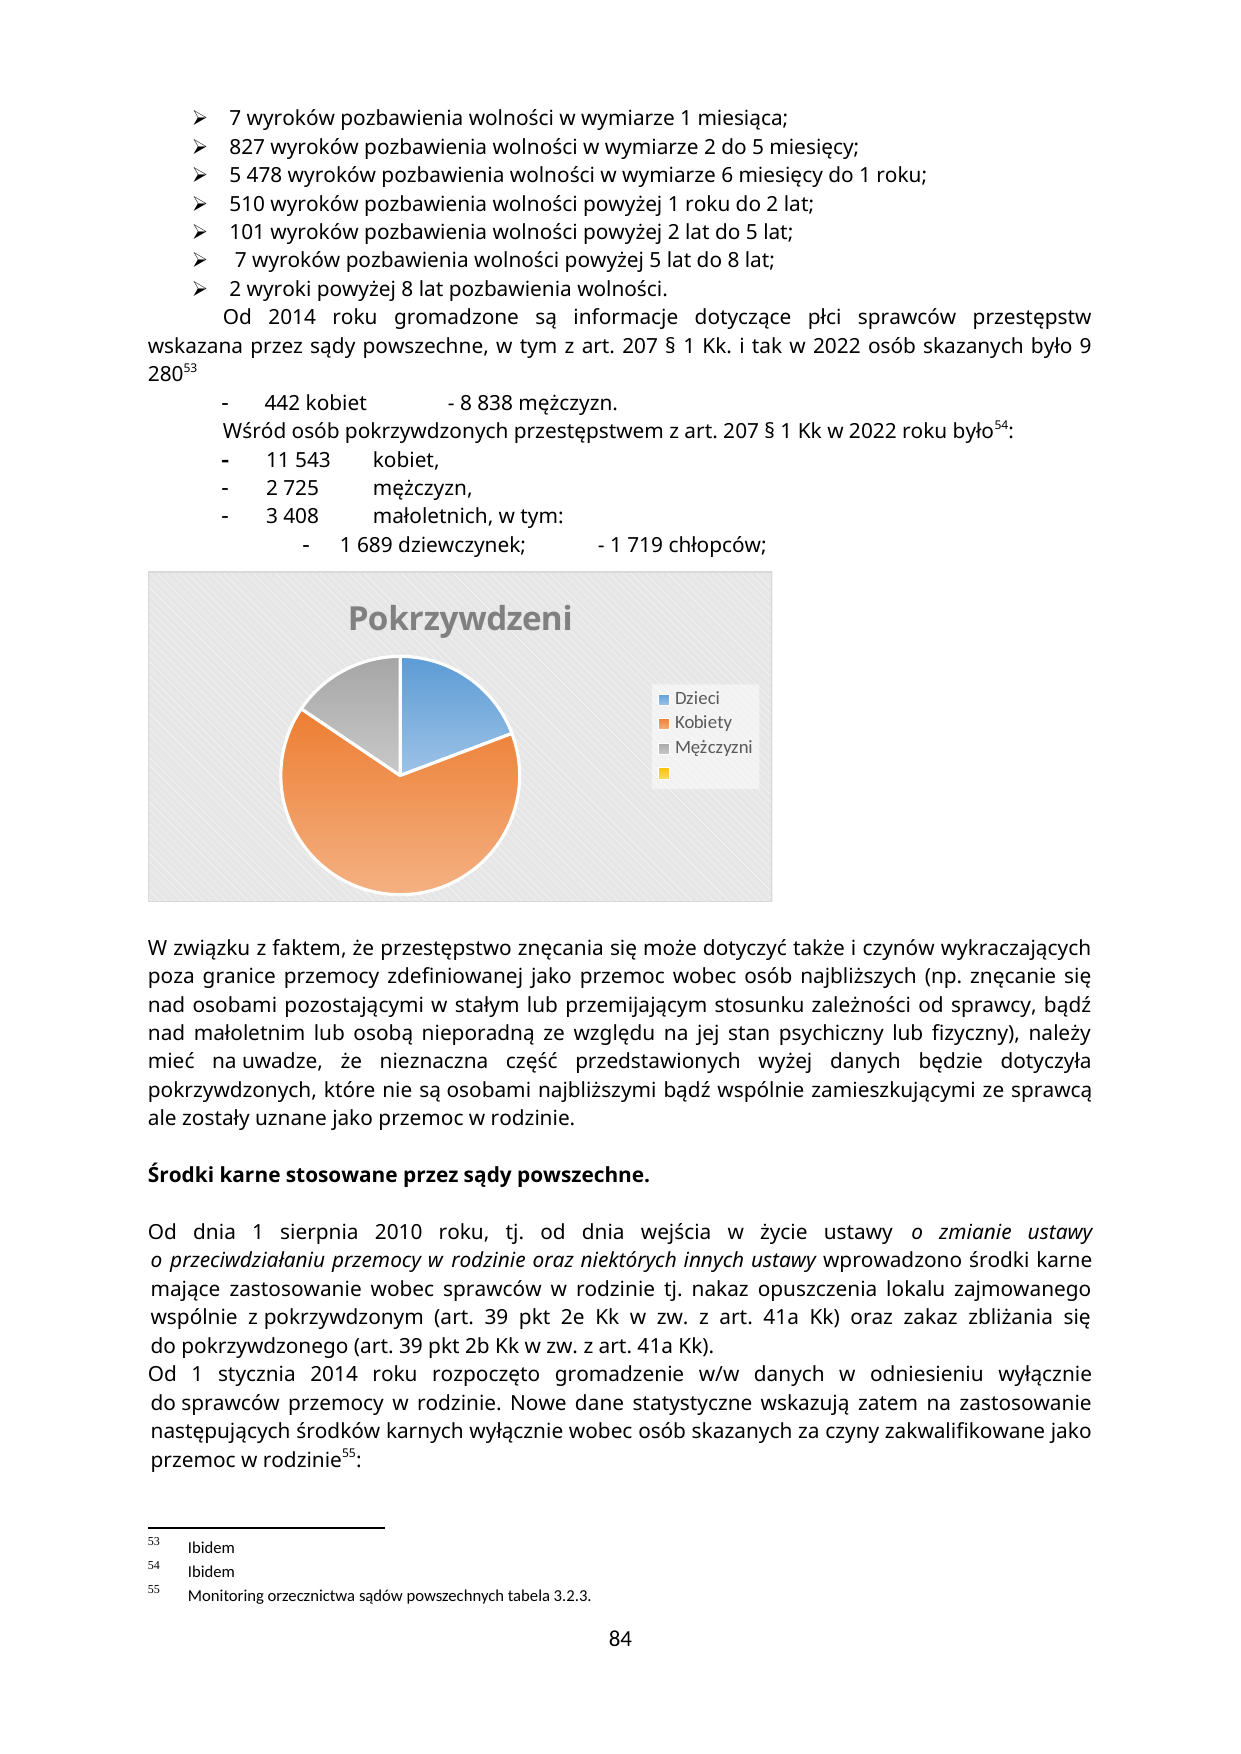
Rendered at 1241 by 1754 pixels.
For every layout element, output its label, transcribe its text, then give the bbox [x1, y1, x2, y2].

list 5 478 wyroków pozbawienia wolności w wymiarze 6 miesięcy do 1 roku; [192, 160, 1093, 189]
list 442 kobiet - 8 838 mężczyzn. [221, 388, 1093, 416]
text Od 1 stycznia 2014 roku rozpoczęto gromadzenie w/w danych w odniesieniu wyłącznie do sprawców przemocy w rodzinie. Nowe dane statystyczne wskazują zatem na zastosowanie następujących środków karnych wyłącznie wobec osób skazanych za czyny zakwalifikowane jako przemoc w rodzinie: [148, 1359, 1093, 1473]
list 510 wyroków pozbawienia wolności powyżej 1 roku do 2 lat; [192, 189, 1093, 217]
list 7 wyroków pozbawienia wolności powyżej 5 lat do 8 lat; [192, 246, 1093, 274]
text Od dnia 1 sierpnia 2010 roku, tj. od dnia wejścia w życie ustawy o zmianie ustawy o przeciwdziałaniu przemocy w rodzinie oraz niektórych innych ustawy wprowadzono środki karne mające zastosowanie wobec sprawców w rodzinie tj. nakaz opuszczenia lokalu zajmowanego wspólnie z pokrzywdzonym (art. 39 pkt 2e Kk w zw. z art. 41a Kk) oraz zakaz zbliżania się do pokrzywdzonego (art. 39 pkt 2b Kk w zw. z art. 41a Kk). [148, 1217, 1093, 1359]
list 3 408 małoletnich, w tym: [221, 502, 1093, 530]
list 101 wyroków pozbawienia wolności powyżej 2 lat do 5 lat; [192, 217, 1093, 246]
list 7 wyroków pozbawienia wolności w wymiarze 1 miesiąca; [192, 103, 1093, 132]
text Od 2014 roku gromadzone są informacje dotyczące płci sprawców przestępstw wskazana przez sądy powszechne, w tym z art. 207 § 1 Kk. i tak w 2022 osób skazanych było 9 280 [148, 302, 1093, 388]
text W związku z faktem, że przestępstwo znęcania się może dotyczyć także i czynów wykraczających poza granice przemocy zdefiniowanej jako przemoc wobec osób najbliższych (np. znęcanie się nad osobami pozostającymi w stałym lub przemijającym stosunku zależności od sprawcy, bądź nad małoletnim lub osobą nieporadną ze względu na jej stan psychiczny lub fizyczny), należy mieć na uwadze, że nieznaczna część przedstawionych wyżej danych będzie dotyczyła pokrzywdzonych, które nie są osobami najbliższymi bądź wspólnie zamieszkującymi ze sprawcą ale zostały uznane jako przemoc w rodzinie. [148, 933, 1093, 1132]
list 2 725 mężczyzn, [221, 473, 1093, 502]
list 11 543 kobiet, [221, 445, 1093, 473]
list 1 689 dziewczynek; - 1 719 chłopców; [302, 530, 1093, 558]
text Środki karne stosowane przez sądy powszechne. [148, 1160, 1093, 1189]
list 2 wyroki powyżej 8 lat pozbawienia wolności. [192, 274, 1093, 302]
text Wśród osób pokrzywdzonych przestępstwem z art. 207 § 1 Kk w 2022 roku było: [148, 416, 1093, 445]
list 827 wyroków pozbawienia wolności w wymiarze 2 do 5 miesięcy; [192, 132, 1093, 160]
